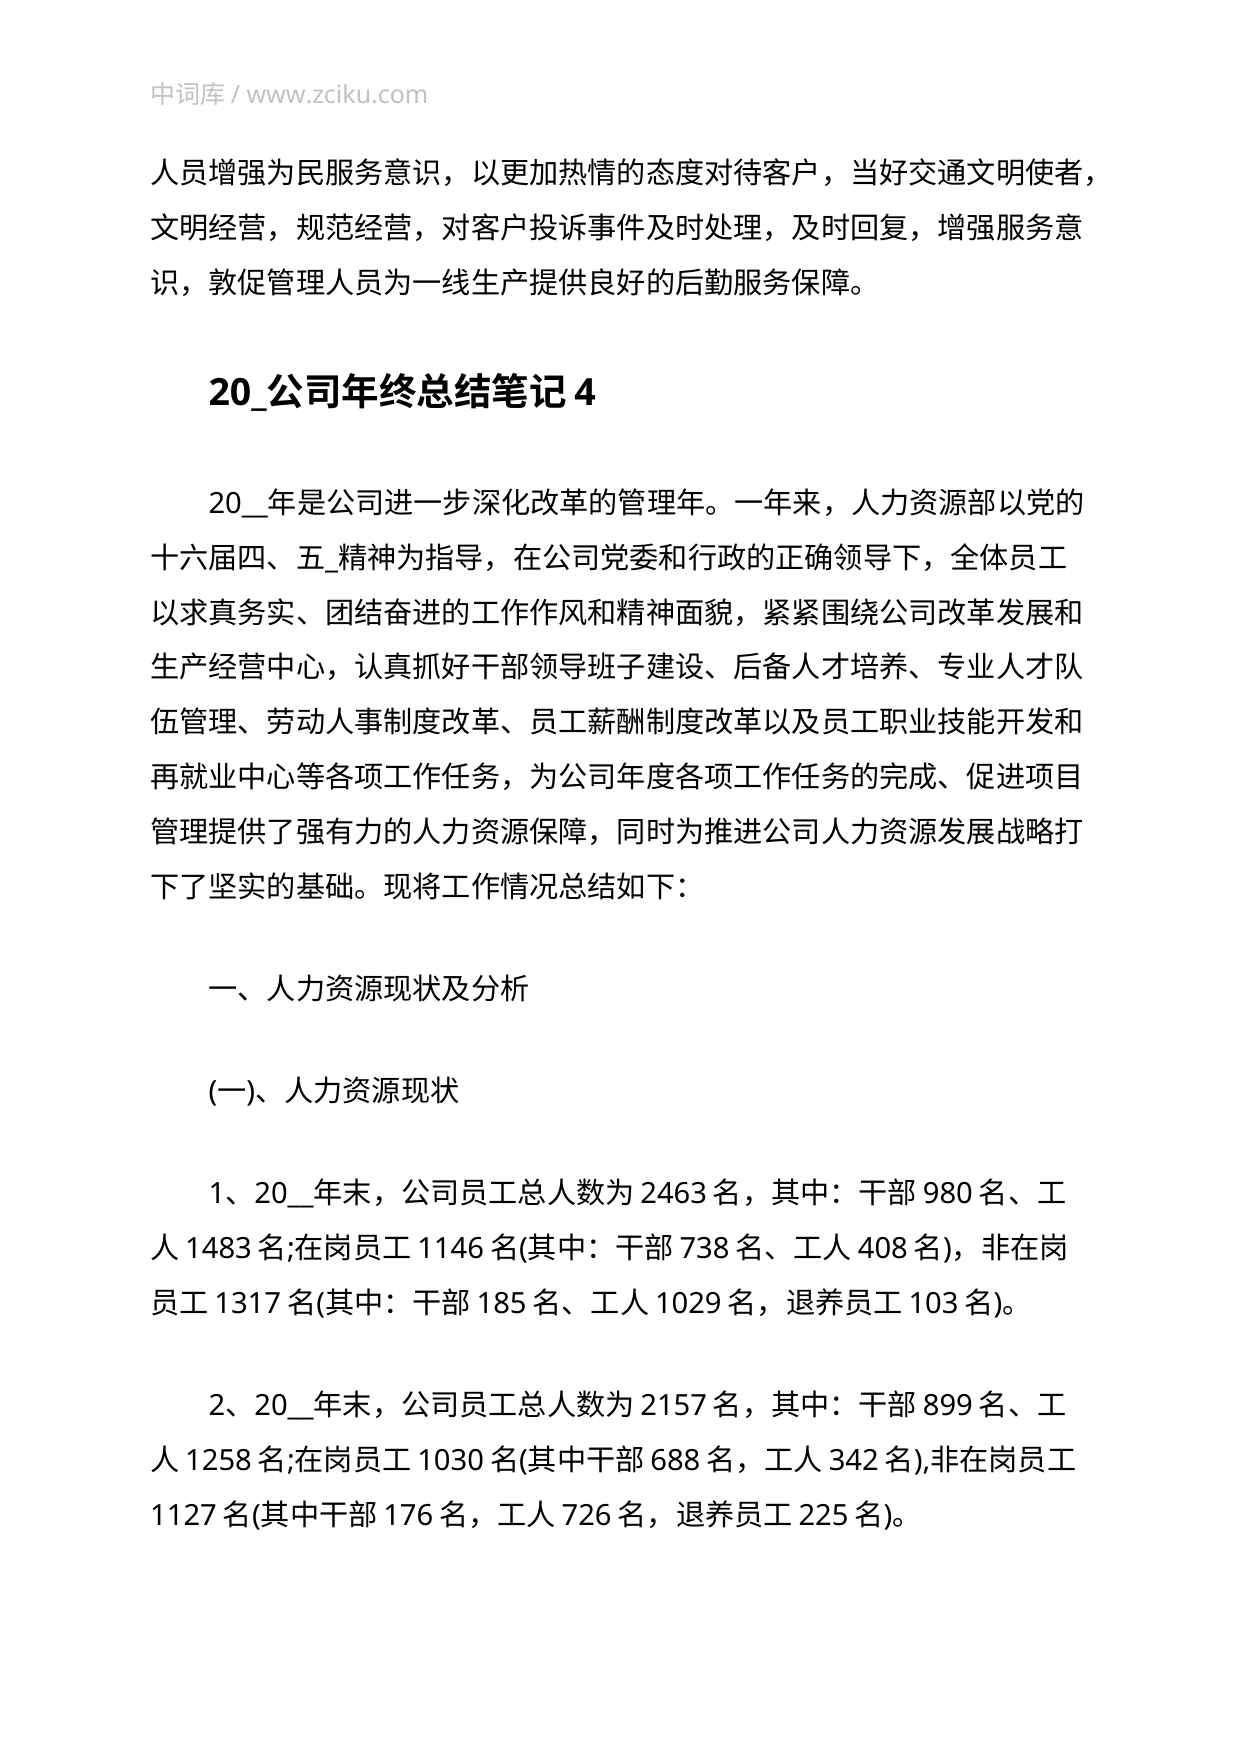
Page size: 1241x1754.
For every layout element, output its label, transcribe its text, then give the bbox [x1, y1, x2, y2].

text 一、人力资源现状及分析 [150, 965, 1090, 1008]
text 2、20__年末，公司员工总人数为2157名，其中：干部899名、工人1258名;在岗员工1030名(其中干部688名，工人342名),非在岗员工1127名(其中干部176名，工人726名，退养员工225名)。 [150, 1381, 1090, 1533]
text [150, 150, 1090, 302]
text (一)、人力资源现状 [150, 1067, 1090, 1109]
text 20_公司年终总结笔记4 [150, 362, 1090, 416]
text 1、20__年末，公司员工总人数为2463名，其中：干部980名、工人1483名;在岗员工1146名(其中：干部738名、工人408名)，非在岗员工1317名(其中：干部185名、工人1029名，退养员工103名)。 [150, 1169, 1090, 1322]
text 20__年是公司进一步深化改革的管理年。一年来，人力资源部以党的十六届四、五_精神为指导，在公司党委和行政的正确领导下，全体员工以求真务实、团结奋进的工作作风和精神面貌，紧紧围绕公司改革发展和生产经营中心，认真抓好干部领导班子建设、后备人才培养、专业人才队伍管理、劳动人事制度改革、员工薪酬制度改革以及员工职业技能开发和再就业中心等各项工作任务，为公司年度各项工作任务的完成、促进项目管理提供了强有力的人力资源保障，同时为推进公司人力资源发展战略打下了坚实的基础。现将工作情况总结如下： [150, 479, 1090, 906]
